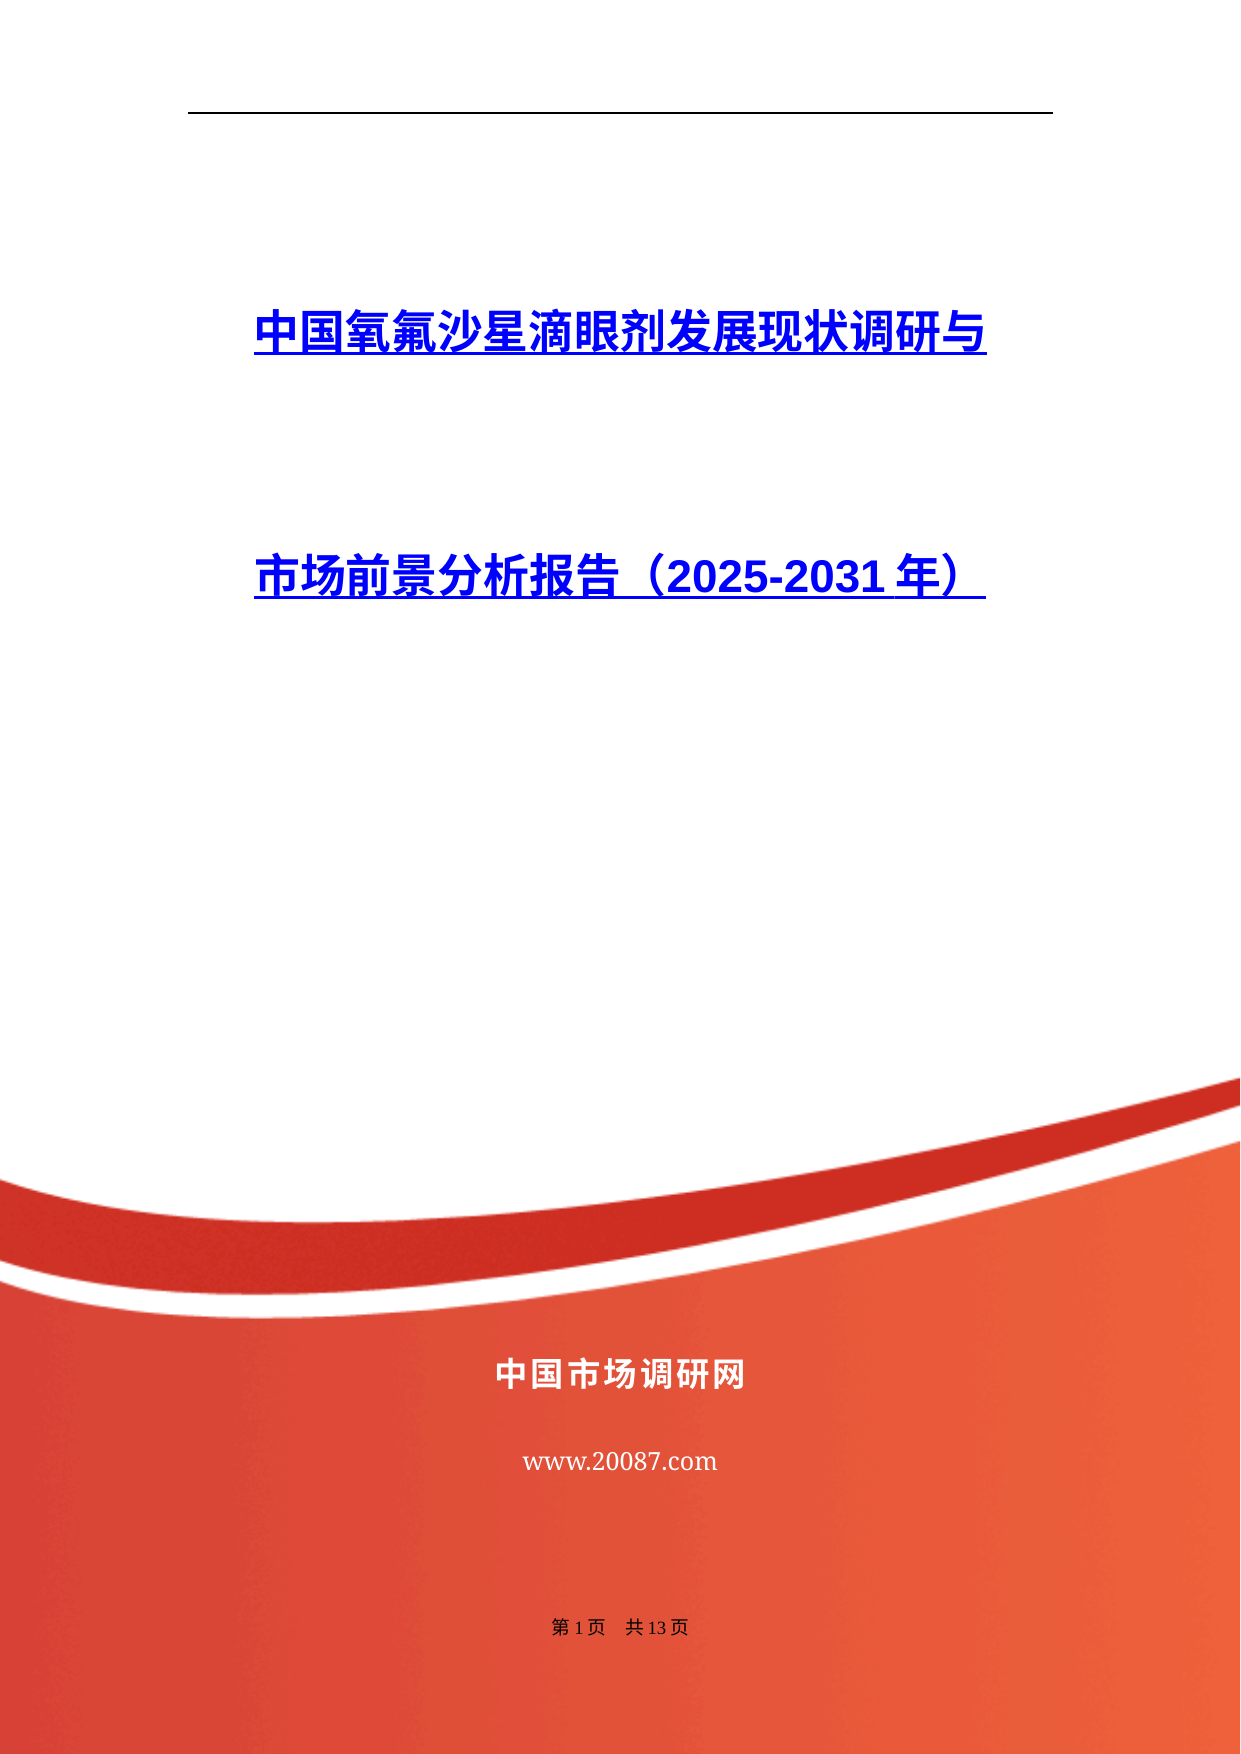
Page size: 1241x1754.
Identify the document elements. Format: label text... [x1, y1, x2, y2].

table_header 中国氧氟沙星滴眼剂发展现状调研与市场前景分析报告（2025-2031年） [188, 207, 1053, 773]
subtitle 中国市场调研网 [187, 1339, 1053, 1404]
text www.20087.com [187, 1428, 1053, 1493]
picture [0, 1006, 1241, 1754]
